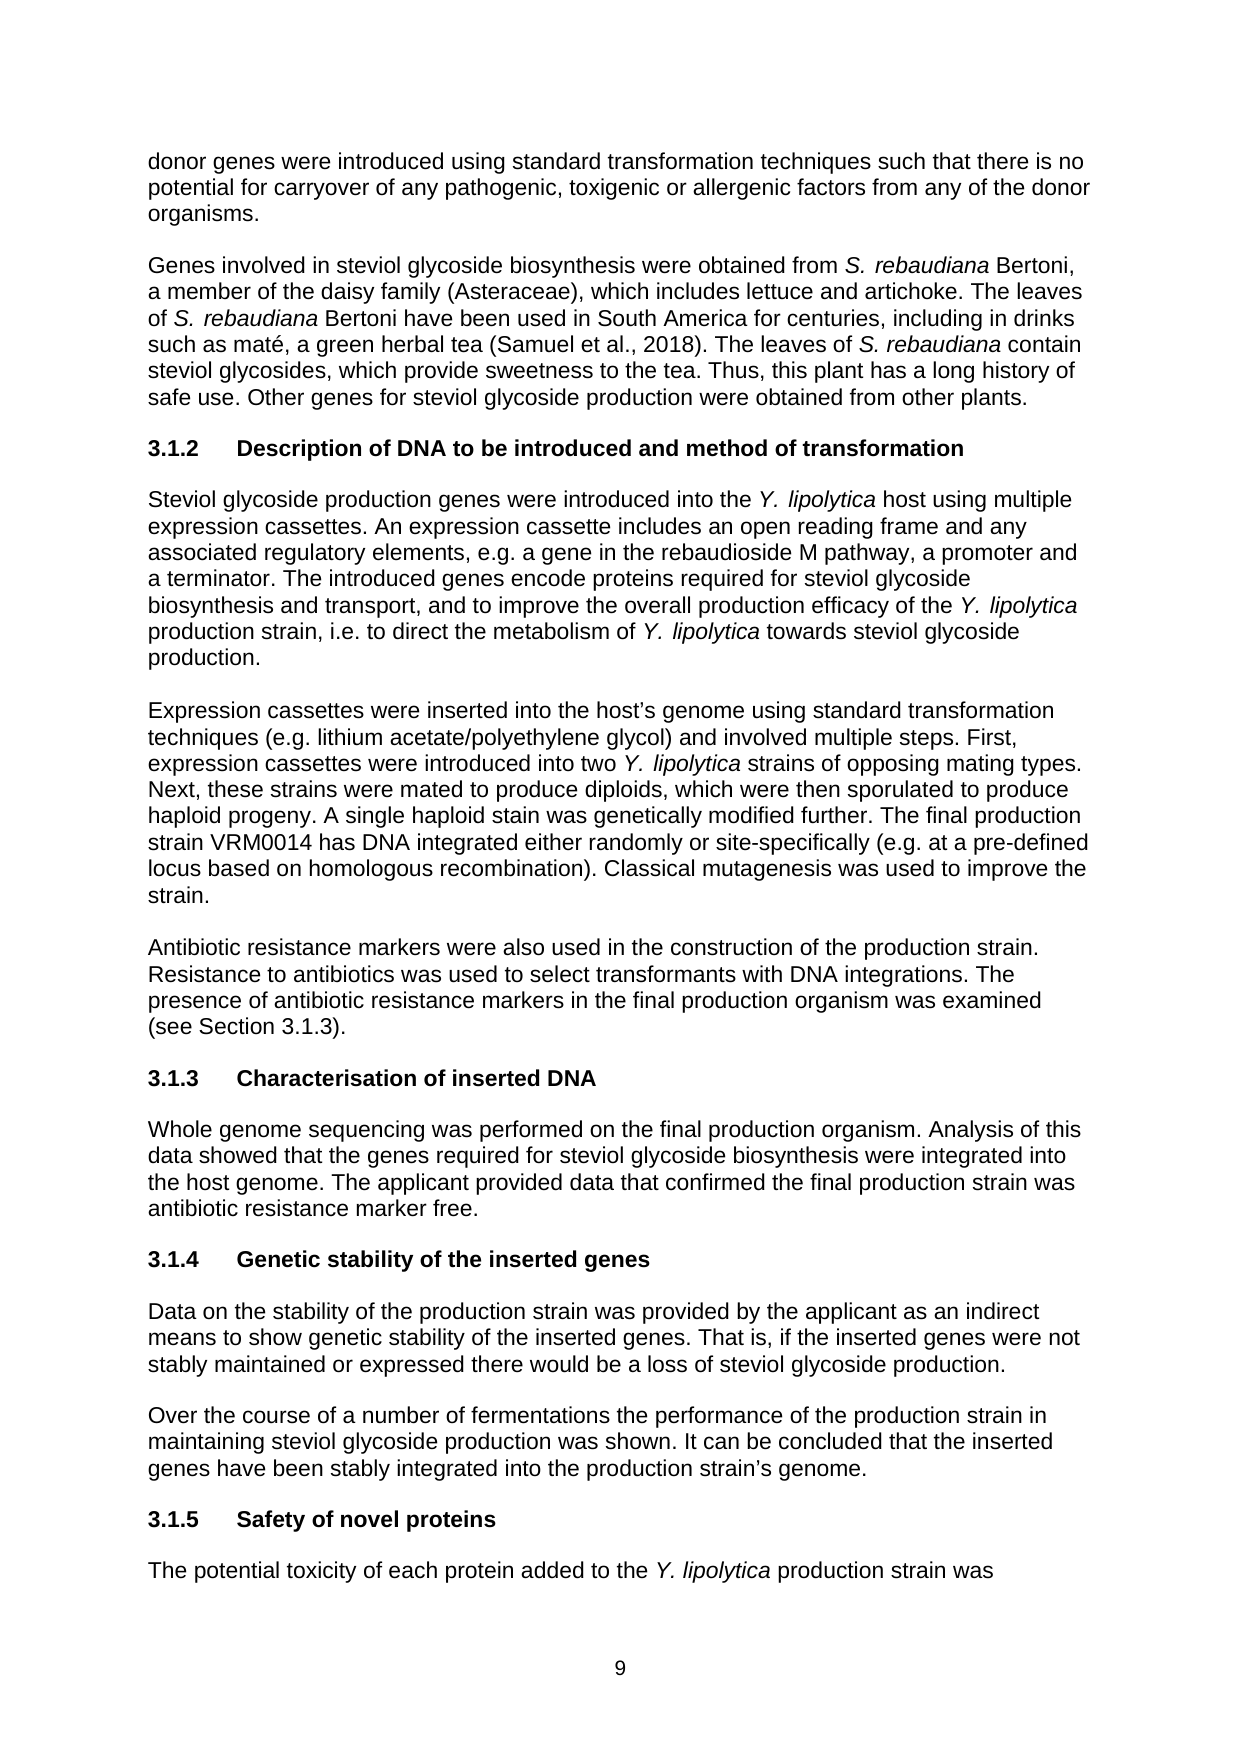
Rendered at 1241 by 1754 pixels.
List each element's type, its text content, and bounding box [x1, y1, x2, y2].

text Genes involved in steviol glycoside biosynthesis were obtained from S. rebaudiana Bertoni, a member of the daisy family (Asteraceae), which includes lettuce and artichoke. The leaves of S. rebaudiana Bertoni have been used in South America for centuries, including in drinks such as maté, a green herbal tea (Samuel et al., 2018). The leaves of S. rebaudiana contain steviol glycosides, which provide sweetness to the tea. Thus, this plant has a long history of safe use. Other genes for steviol glycoside production were obtained from other plants. [148, 252, 1092, 410]
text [148, 148, 1092, 227]
subtitle 3.1.2 Description of DNA to be introduced and method of transformation [148, 435, 1092, 461]
subtitle 3.1.3 Characterisation of inserted DNA [148, 1065, 1092, 1091]
text Steviol glycoside production genes were introduced into the Y. lipolytica host using multiple expression cassettes. An expression cassette includes an open reading frame and any associated regulatory elements, e.g. a gene in the rebaudioside M pathway, a promoter and a terminator. The introduced genes encode proteins required for steviol glycoside biosynthesis and transport, and to improve the overall production efficacy of the Y. lipolytica production strain, i.e. to direct the metabolism of Y. lipolytica towards steviol glycoside production. [148, 486, 1092, 671]
text Whole genome sequencing was performed on the final production organism. Analysis of this data showed that the genes required for steviol glycoside biosynthesis were integrated into the host genome. The applicant provided data that confirmed the final production strain was antibiotic resistance marker free. [148, 1116, 1092, 1221]
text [148, 1557, 1092, 1584]
text Antibiotic resistance markers were also used in the construction of the production strain. Resistance to antibiotics was used to select transformants with DNA integrations. The presence of antibiotic resistance markers in the final production organism was examined (see Section 3.1.3). [148, 934, 1092, 1040]
text Data on the stability of the production strain was provided by the applicant as an indirect means to show genetic stability of the inserted genes. That is, if the inserted genes were not stably maintained or expressed there would be a loss of steviol glycoside production. [148, 1298, 1092, 1377]
text Expression cassettes were inserted into the host’s genome using standard transformation techniques (e.g. lithium acetate/polyethylene glycol) and involved multiple steps. First, expression cassettes were introduced into two Y. lipolytica strains of opposing mating types. Next, these strains were mated to produce diploids, which were then sporulated to produce haploid progeny. A single haploid stain was genetically modified further. The final production strain VRM0014 has DNA integrated either randomly or site-specifically (e.g. at a pre-defined locus based on homologous recombination). Classical mutagenesis was used to improve the strain. [148, 697, 1092, 908]
subtitle 3.1.5 Safety of novel proteins [148, 1506, 1092, 1532]
subtitle 3.1.4 Genetic stability of the inserted genes [148, 1246, 1092, 1273]
text Over the course of a number of fermentations the performance of the production strain in maintaining steviol glycoside production was shown. It can be concluded that the inserted genes have been stably integrated into the production strain’s genome. [148, 1402, 1092, 1481]
